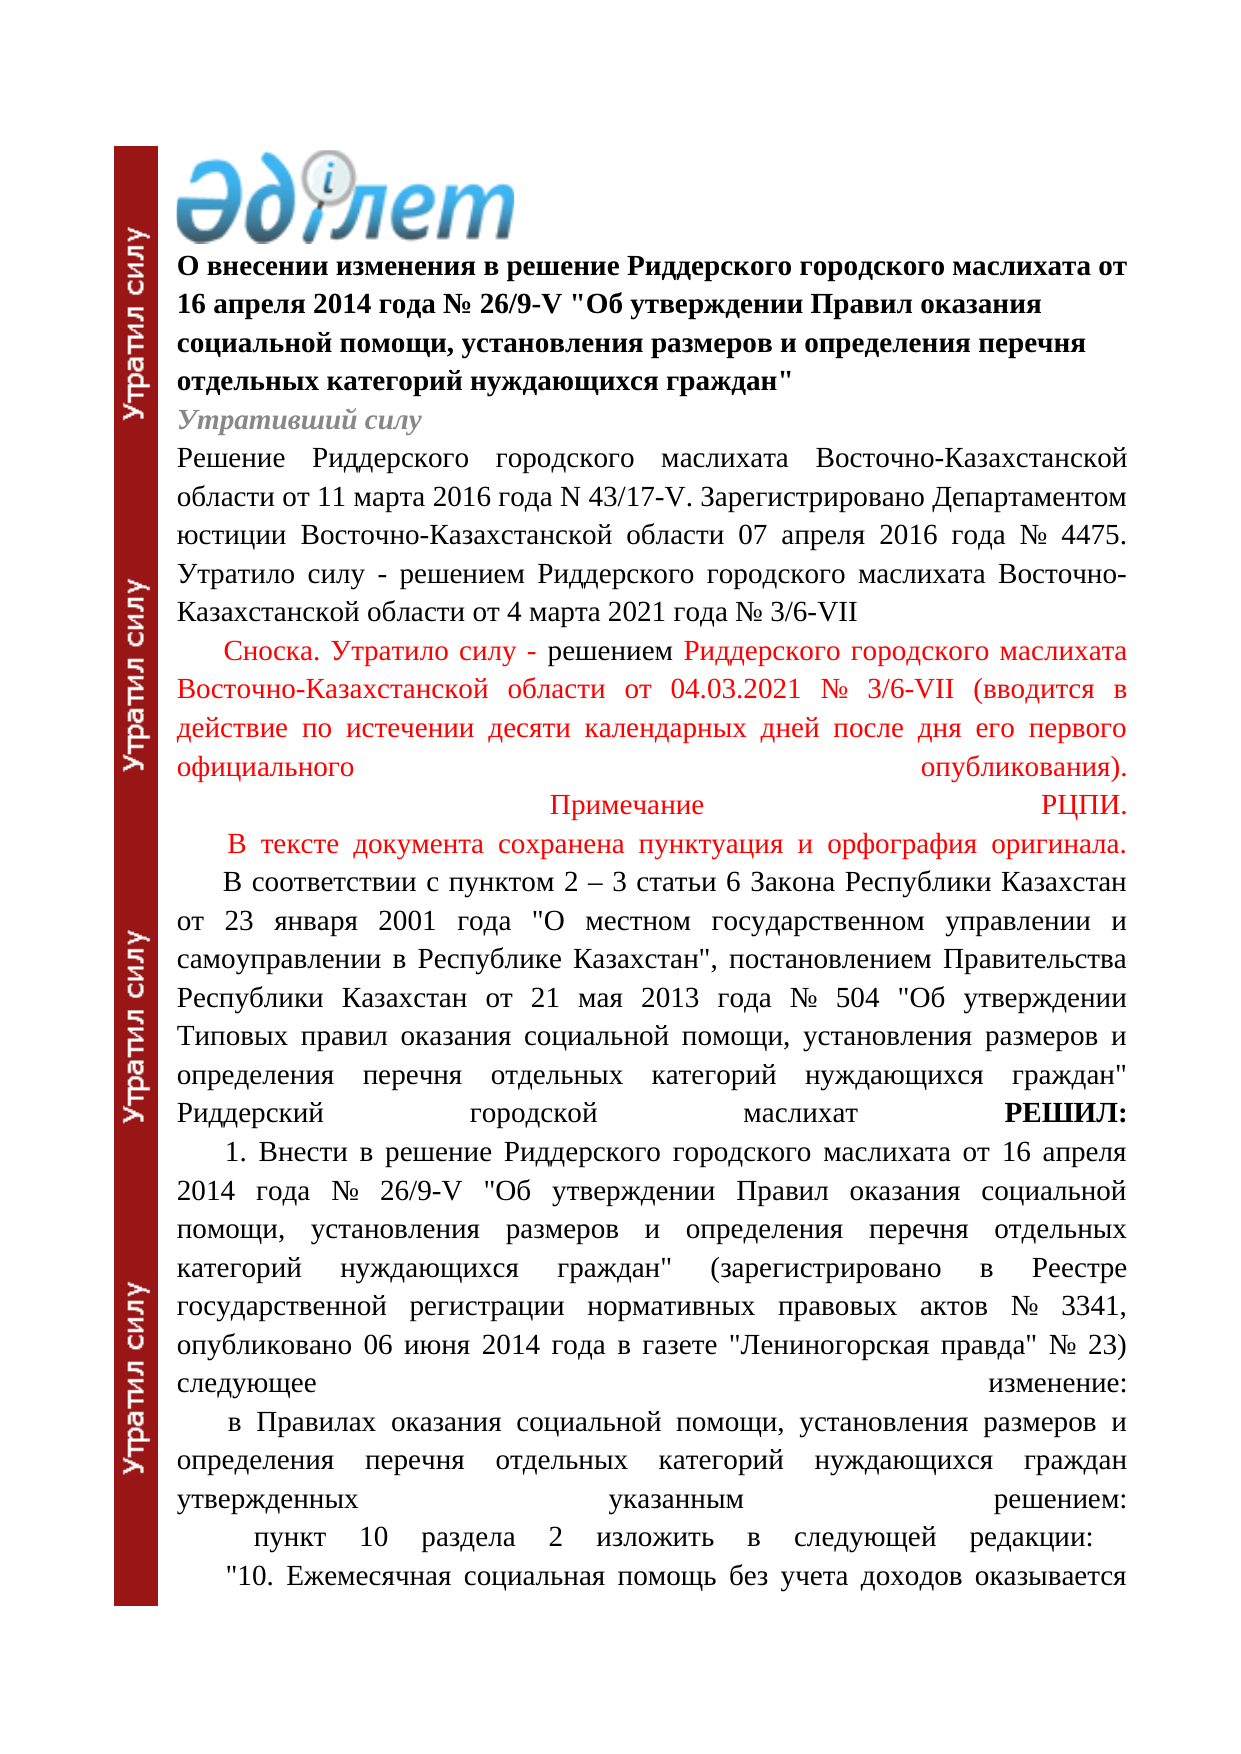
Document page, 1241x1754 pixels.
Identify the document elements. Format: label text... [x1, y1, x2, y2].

picture [114, 146, 158, 248]
picture [176, 150, 515, 244]
picture [114, 1592, 158, 1606]
picture [114, 397, 158, 402]
text Решение Риддерского городского маслихата Восточно-Казахстанской области от 11 марта 2016 года N 43/17-V. Зарегистрировано Департаментом юстиции Восточно-Казахстанской области 07 апреля 2016 года № 4475. Утратило силу - решением Риддерского городского маслихата Восточно-Казахстанской области от 4 марта 2021 года № 3/6-VII [112, 440, 1128, 628]
text О внесении изменения в решение Риддерского городского маслихата от 16 апреля 2014 года № 26/9-V "Об утверждении Правил оказания социальной помощи, установления размеров и определения перечня отдельных категорий нуждающихся граждан" [112, 248, 1128, 397]
picture [114, 628, 158, 633]
picture [114, 435, 158, 440]
text Утративший силу [112, 402, 1128, 435]
